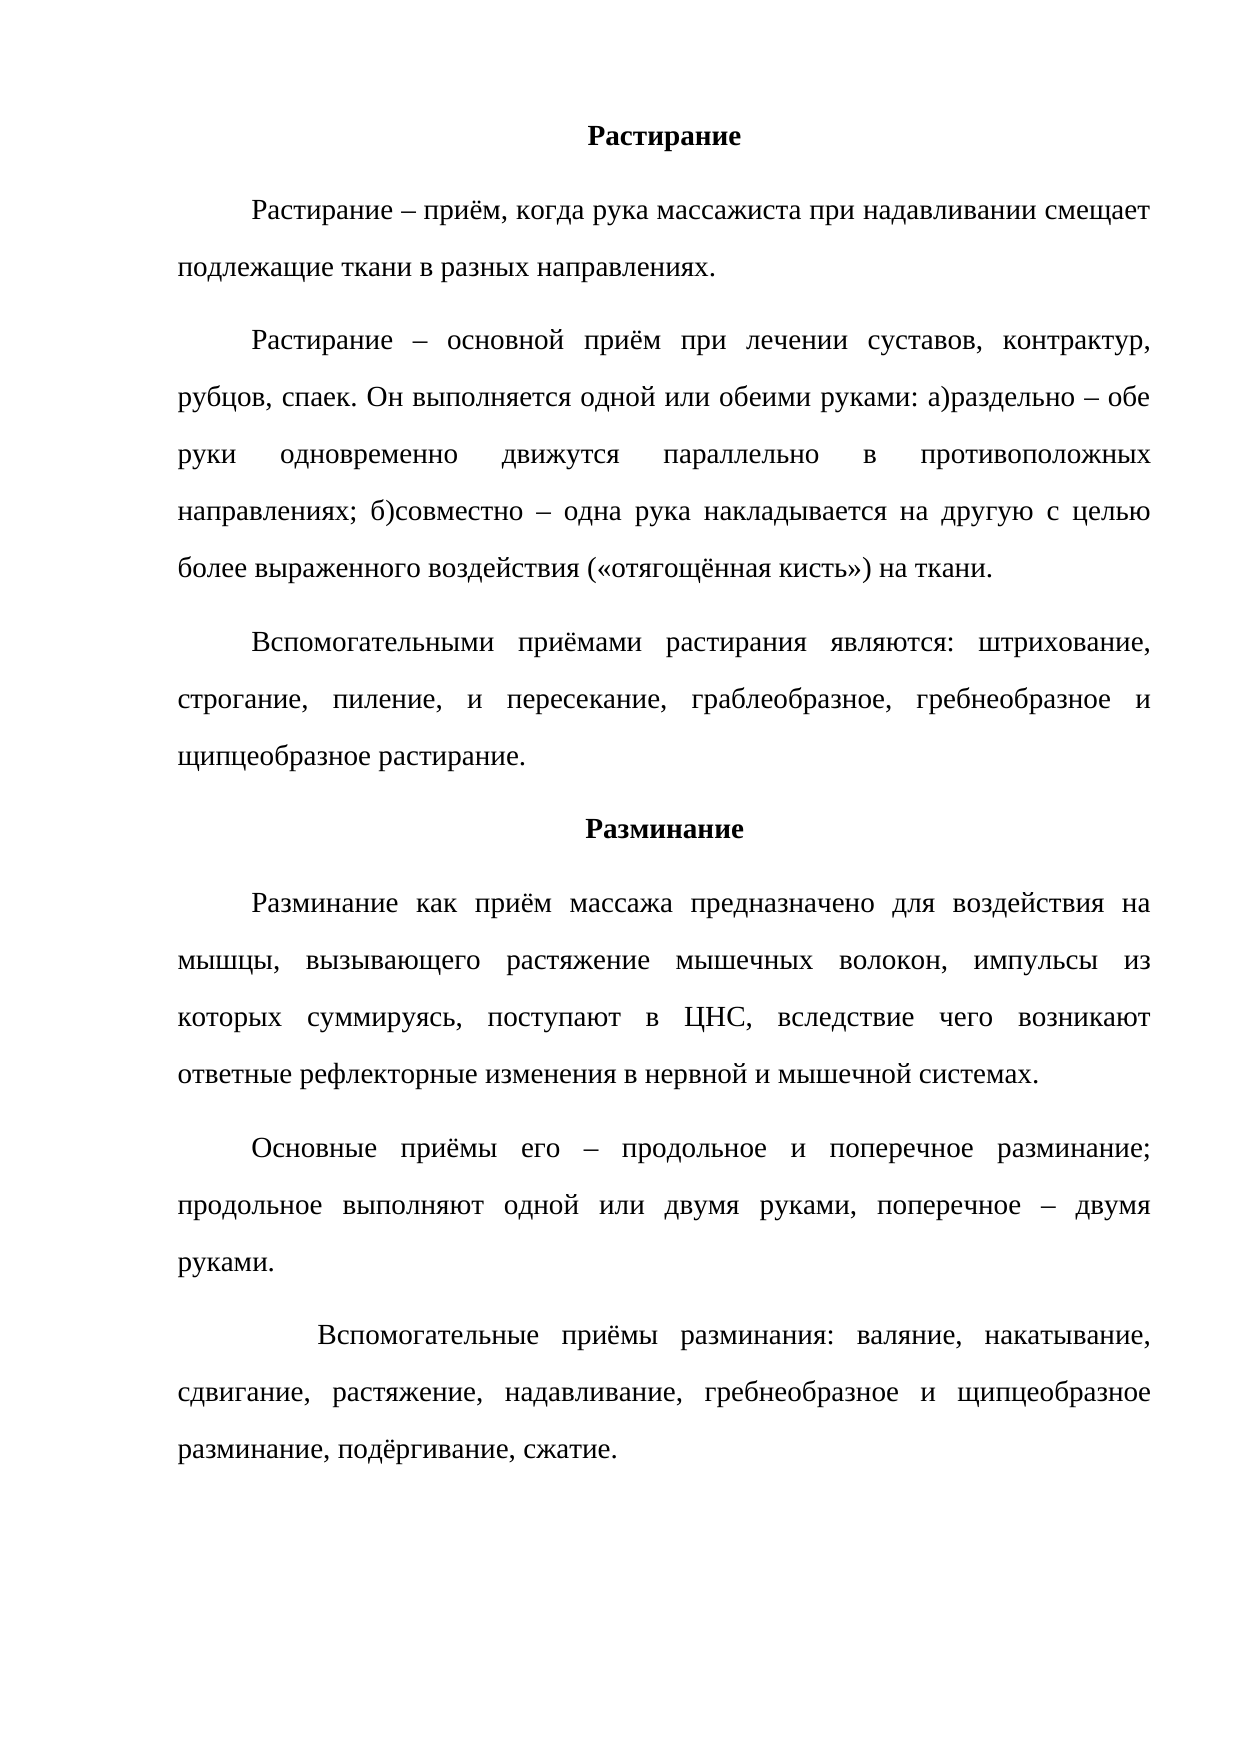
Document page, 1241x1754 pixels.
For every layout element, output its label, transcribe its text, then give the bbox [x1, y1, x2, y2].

text Вспомогательными приёмами растирания являются: штрихование, строгание, пиление, и пересекание, граблеобразное, гребнеобразное и щипцеобразное растирание. [177, 624, 1152, 771]
text Разминание как приём массажа предназначено для воздействия на мышцы, вызывающего растяжение мышечных волокон, импульсы из которых суммируясь, поступают в ЦНС, вследствие чего возникают ответные рефлекторные изменения в нервной и мышечной системах. [177, 885, 1152, 1090]
text Растирание [177, 118, 1152, 152]
text Растирание – приём, когда рука массажиста при надавливании смещает подлежащие ткани в разных направлениях. [177, 192, 1152, 282]
text Растирание – основной приём при лечении суставов, контрактур, рубцов, спаек. Он выполняется одной или обеими руками: а)раздельно – обе руки одновременно движутся параллельно в противоположных направлениях; б)совместно – одна рука накладывается на другую с целью более выраженного воздействия («отягощённая кисть») на ткани. [177, 322, 1152, 584]
text Основные приёмы его – продольное и поперечное разминание; продольное выполняют одной или двумя руками, поперечное – двумя руками. [177, 1130, 1152, 1277]
text Вспомогательные приёмы разминания: валяние, накатывание, сдвигание, растяжение, надавливание, гребнеобразное и щипцеобразное разминание, подёргивание, сжатие. [177, 1317, 1152, 1465]
text Разминание [177, 812, 1152, 845]
